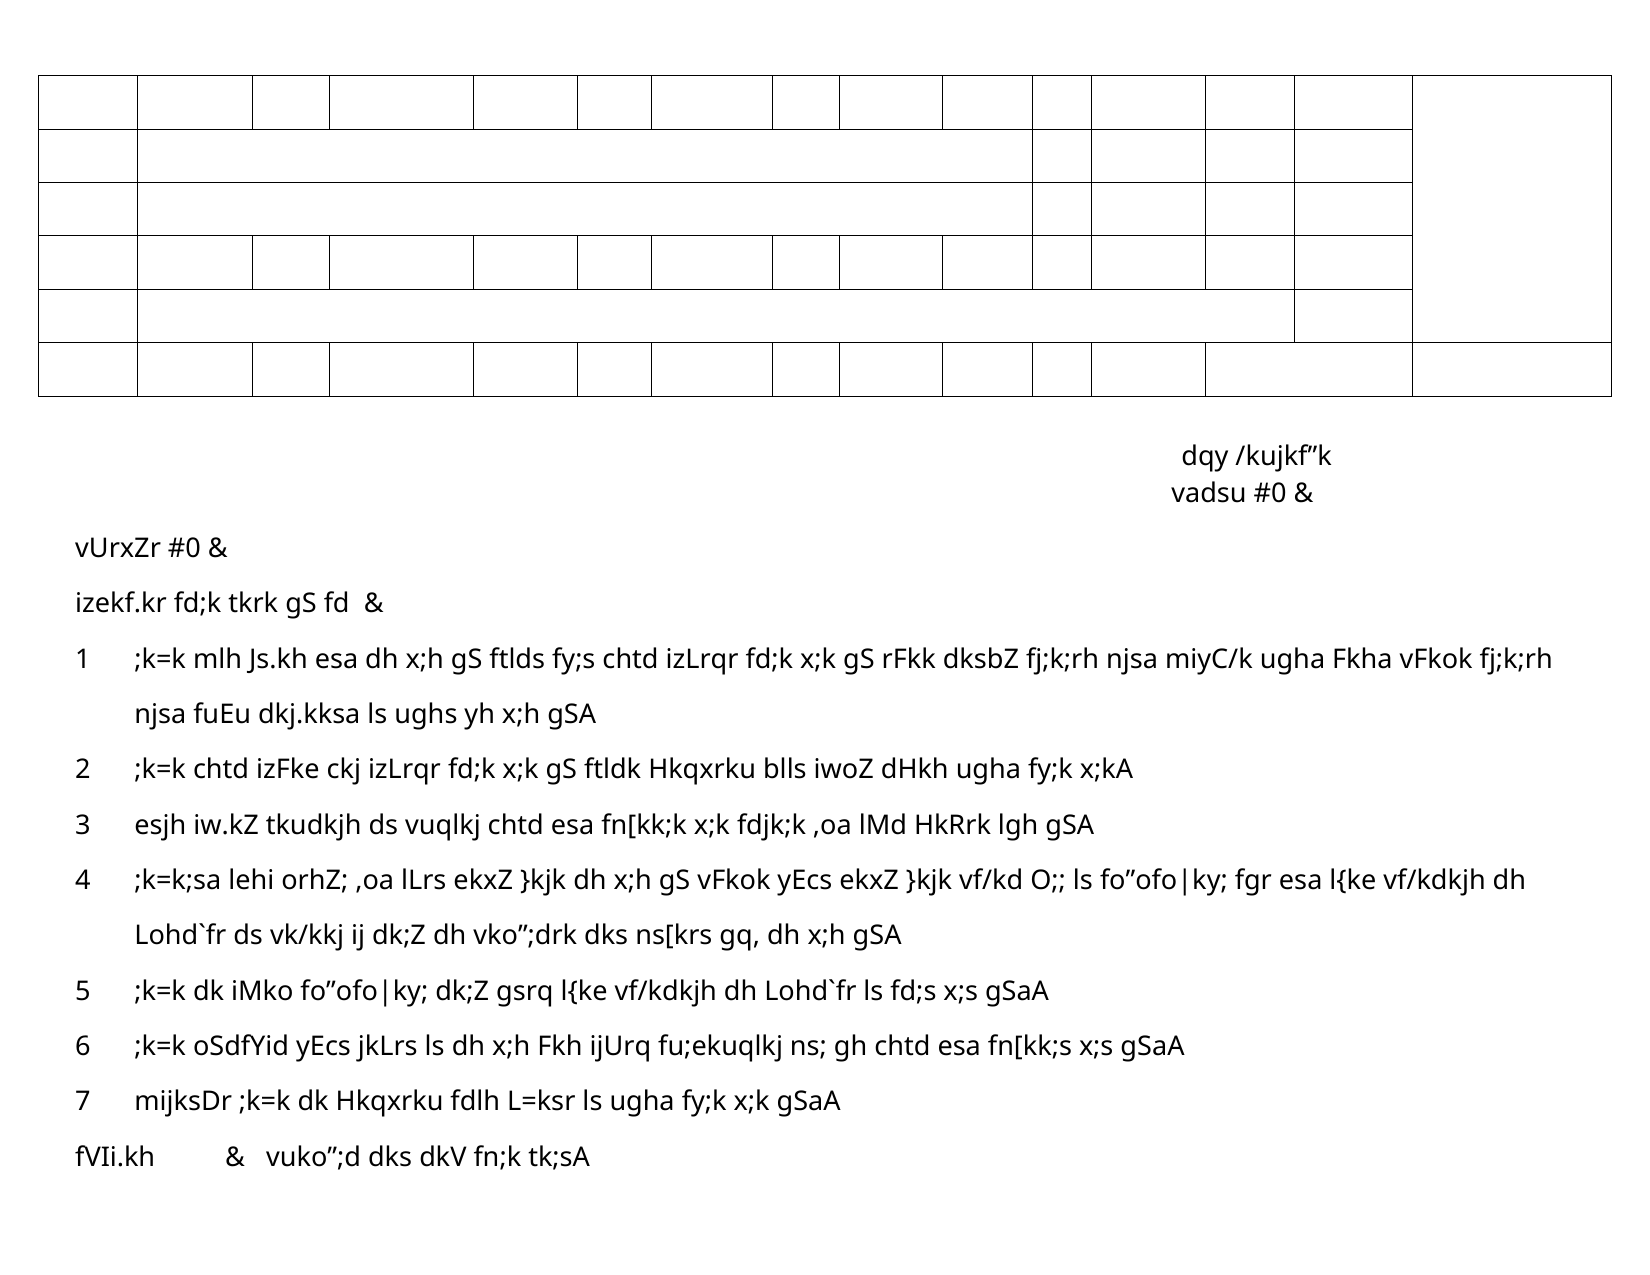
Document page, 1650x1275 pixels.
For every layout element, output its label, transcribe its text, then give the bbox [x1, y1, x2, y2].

table_cell [138, 76, 252, 128]
table_cell [1092, 236, 1205, 289]
table_cell [1295, 76, 1412, 128]
table_cell [578, 76, 651, 128]
text vUrxZr #0 & [75, 528, 1575, 565]
table_cell [39, 130, 137, 182]
table_cell [39, 76, 137, 128]
table_cell [1206, 343, 1412, 396]
table_cell [138, 290, 1294, 342]
table_cell [474, 236, 577, 289]
table_cell [1295, 236, 1412, 289]
table_cell [39, 290, 137, 342]
table_cell [1295, 130, 1412, 182]
table_cell [943, 343, 1032, 396]
table_cell [1206, 183, 1294, 235]
table_cell [1033, 343, 1091, 396]
table_cell [578, 343, 651, 396]
table_cell [1092, 76, 1205, 128]
table_cell [138, 183, 1032, 235]
list ;k=k mlh Js.kh esa dh x;h gS ftlds fy;s chtd izLrqr fd;k x;k gS rFkk dksbZ fj;k;rh njsa miyC/k ugha Fkha vFkok fj;k;rh njsa fuEu dkj.kksa ls ughs yh x;h gSA [75, 639, 1575, 731]
table_cell [1092, 130, 1205, 182]
table_cell [330, 236, 473, 289]
table_cell [330, 76, 473, 128]
table_cell [578, 236, 651, 289]
table_cell [253, 343, 329, 396]
list ;k=k dk iMko fo”ofo|ky; dk;Z gsrq l{ke vf/kdkjh dh Lohd`fr ls fd;s x;s gSaA [75, 971, 1575, 1008]
table_cell [39, 343, 137, 396]
table_cell [1033, 236, 1091, 289]
table_cell [330, 343, 473, 396]
table_cell [474, 76, 577, 128]
table_cell [474, 343, 577, 396]
table_cell [773, 76, 839, 128]
table_cell [253, 76, 329, 128]
list ;k=k oSdfYid yEcs jkLrs ls dh x;h Fkh ijUrq fu;ekuqlkj ns; gh chtd esa fn[kk;s x;s gSaA [75, 1026, 1575, 1063]
table_cell [1295, 290, 1412, 342]
table_cell [840, 343, 942, 396]
table_cell [1092, 343, 1205, 396]
table_cell [1092, 183, 1205, 235]
table_cell [138, 236, 252, 289]
text fVIi.kh & vuko”;d dks dkV fn;k tk;sA [75, 1137, 1575, 1174]
list mijksDr ;k=k dk Hkqxrku fdlh L=ksr ls ugha fy;k x;k gSaA [75, 1082, 1575, 1118]
table_cell [253, 236, 329, 289]
list ;k=k;sa lehi orhZ; ,oa lLrs ekxZ }kjk dh x;h gS vFkok yEcs ekxZ }kjk vf/kd O;; ls fo”ofo|ky; fgr esa l{ke vf/kdkjh dh Lohd`fr ds vk/kkj ij dk;Z dh vko”;drk dks ns[krs gq, dh x;h gSA [75, 860, 1575, 953]
table_cell [773, 343, 839, 396]
text izekf.kr fd;k tkrk gS fd & [75, 584, 1575, 621]
table_cell [1206, 76, 1294, 128]
list esjh iw.kZ tkudkjh ds vuqlkj chtd esa fn[kk;k x;k fdjk;k ,oa lMd HkRrk lgh gSA [75, 805, 1575, 842]
table_cell [1206, 236, 1294, 289]
table_cell [1033, 76, 1091, 128]
table_cell [39, 236, 137, 289]
table_cell [138, 130, 1032, 182]
table_cell [1033, 130, 1091, 182]
table_cell [840, 76, 942, 128]
table_cell [1033, 183, 1091, 235]
table_cell [1413, 343, 1611, 396]
table_cell [652, 343, 772, 396]
table_cell [943, 236, 1032, 289]
table_cell [39, 183, 137, 235]
table_cell [943, 76, 1032, 128]
text vadsu #0 & [825, 473, 1575, 510]
table_cell [1295, 183, 1412, 235]
table_cell [652, 236, 772, 289]
table_cell [773, 236, 839, 289]
table_cell [840, 236, 942, 289]
table_cell [138, 343, 252, 396]
list ;k=k chtd izFke ckj izLrqr fd;k x;k gS ftldk Hkqxrku blls iwoZ dHkh ugha fy;k x;kA [75, 750, 1575, 787]
table_cell [1206, 130, 1294, 182]
table_cell [652, 76, 772, 128]
text dqy /kujkf”k [1050, 436, 1575, 473]
